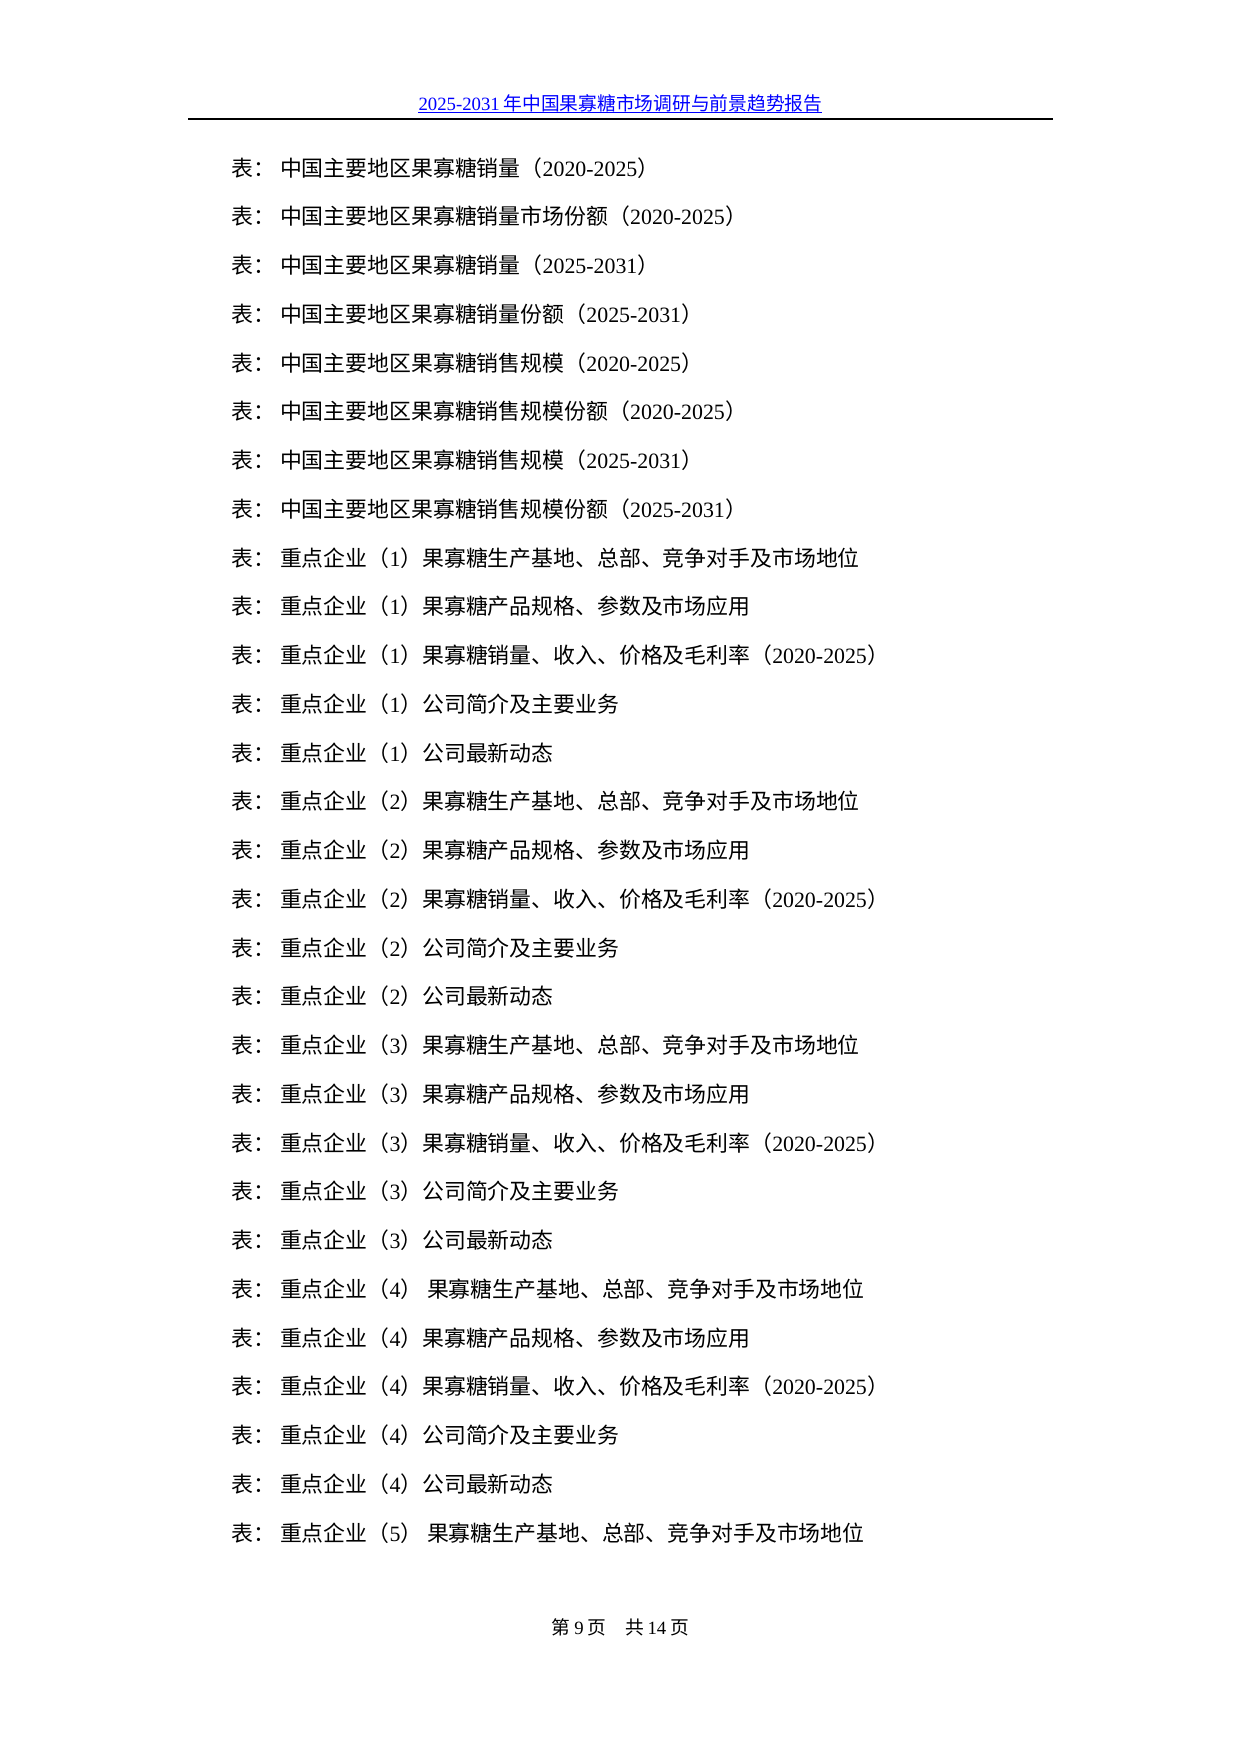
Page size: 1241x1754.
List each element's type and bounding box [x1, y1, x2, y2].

text [187, 150, 1053, 1548]
